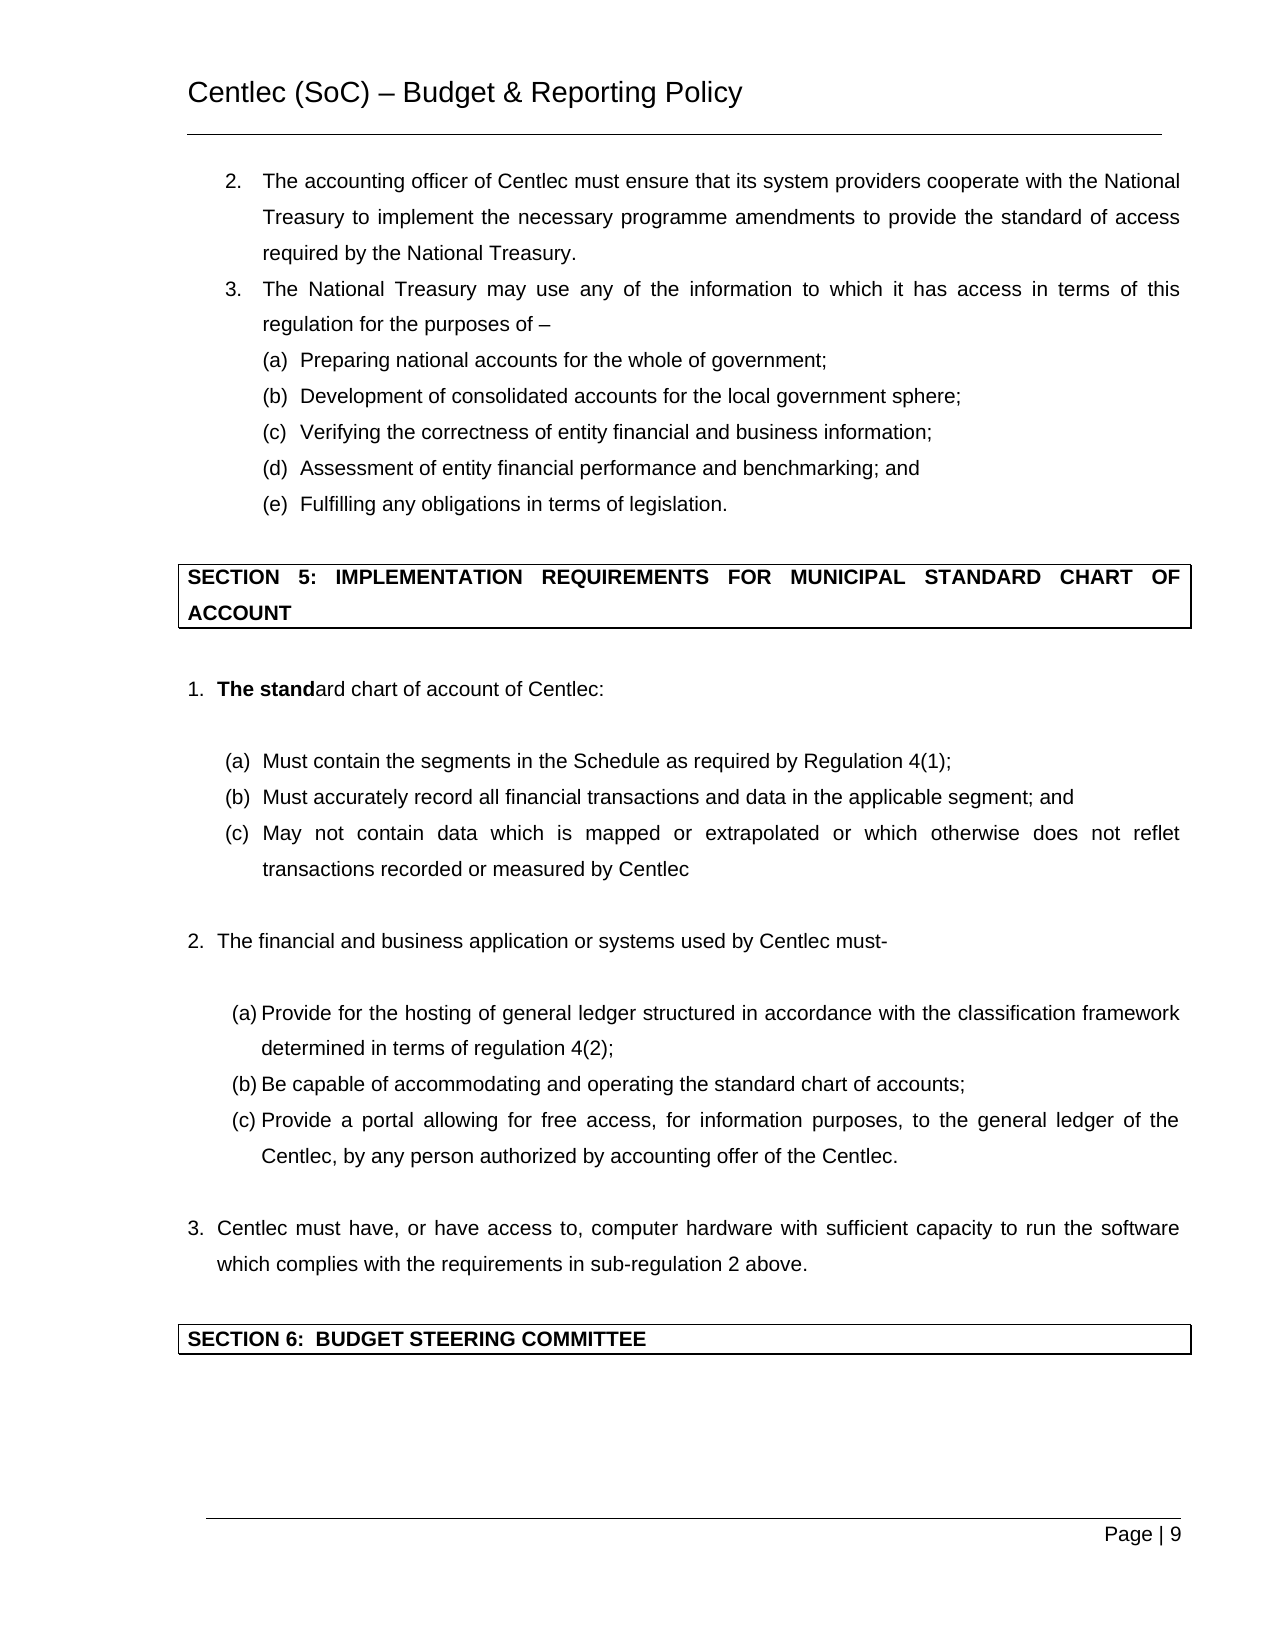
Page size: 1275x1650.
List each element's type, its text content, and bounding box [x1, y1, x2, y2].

list The accounting officer of Centlec must ensure that its system providers cooperate with the National Treasury to implement the necessary programme amendments to provide the standard of access required by the National Treasury. [225, 168, 1181, 264]
list Must accurately record all financial transactions and data in the applicable segment; and [225, 785, 1181, 809]
list The financial and business application or systems used by Centlec must- [187, 928, 1181, 952]
list May not contain data which is mapped or extrapolated or which otherwise does not reflet transactions recorded or measured by Centlec [225, 821, 1181, 881]
text SECTION 6: BUDGET STEERING COMMITTEE [179, 1325, 1190, 1353]
list Be capable of accommodating and operating the standard chart of accounts; [232, 1072, 1181, 1096]
list The National Treasury may use any of the information to which it has access in terms of this regulation for the purposes of – [225, 276, 1181, 336]
text SECTION 5: IMPLEMENTATION REQUIREMENTS FOR MUNICIPAL STANDARD CHART OF ACCOUNT [179, 565, 1190, 627]
list Preparing national accounts for the whole of government; [262, 348, 1181, 372]
list Verifying the correctness of entity financial and business information; [262, 420, 1181, 444]
list Development of consolidated accounts for the local government sphere; [262, 384, 1181, 408]
list Provide for the hosting of general ledger structured in accordance with the classification framework determined in terms of regulation 4(2); [232, 1000, 1181, 1060]
list Assessment of entity financial performance and benchmarking; and [262, 456, 1181, 480]
list The standard chart of account of Centlec: [187, 677, 1181, 701]
list Centlec must have, or have access to, computer hardware with sufficient capacity to run the software which complies with the requirements in sub-regulation 2 above. [187, 1216, 1181, 1276]
list Must contain the segments in the Schedule as required by Regulation 4(1); [225, 749, 1181, 773]
list Fulfilling any obligations in terms of legislation. [262, 492, 1181, 516]
list Provide a portal allowing for free access, for information purposes, to the general ledger of the Centlec, by any person authorized by accounting offer of the Centlec. [232, 1108, 1181, 1168]
